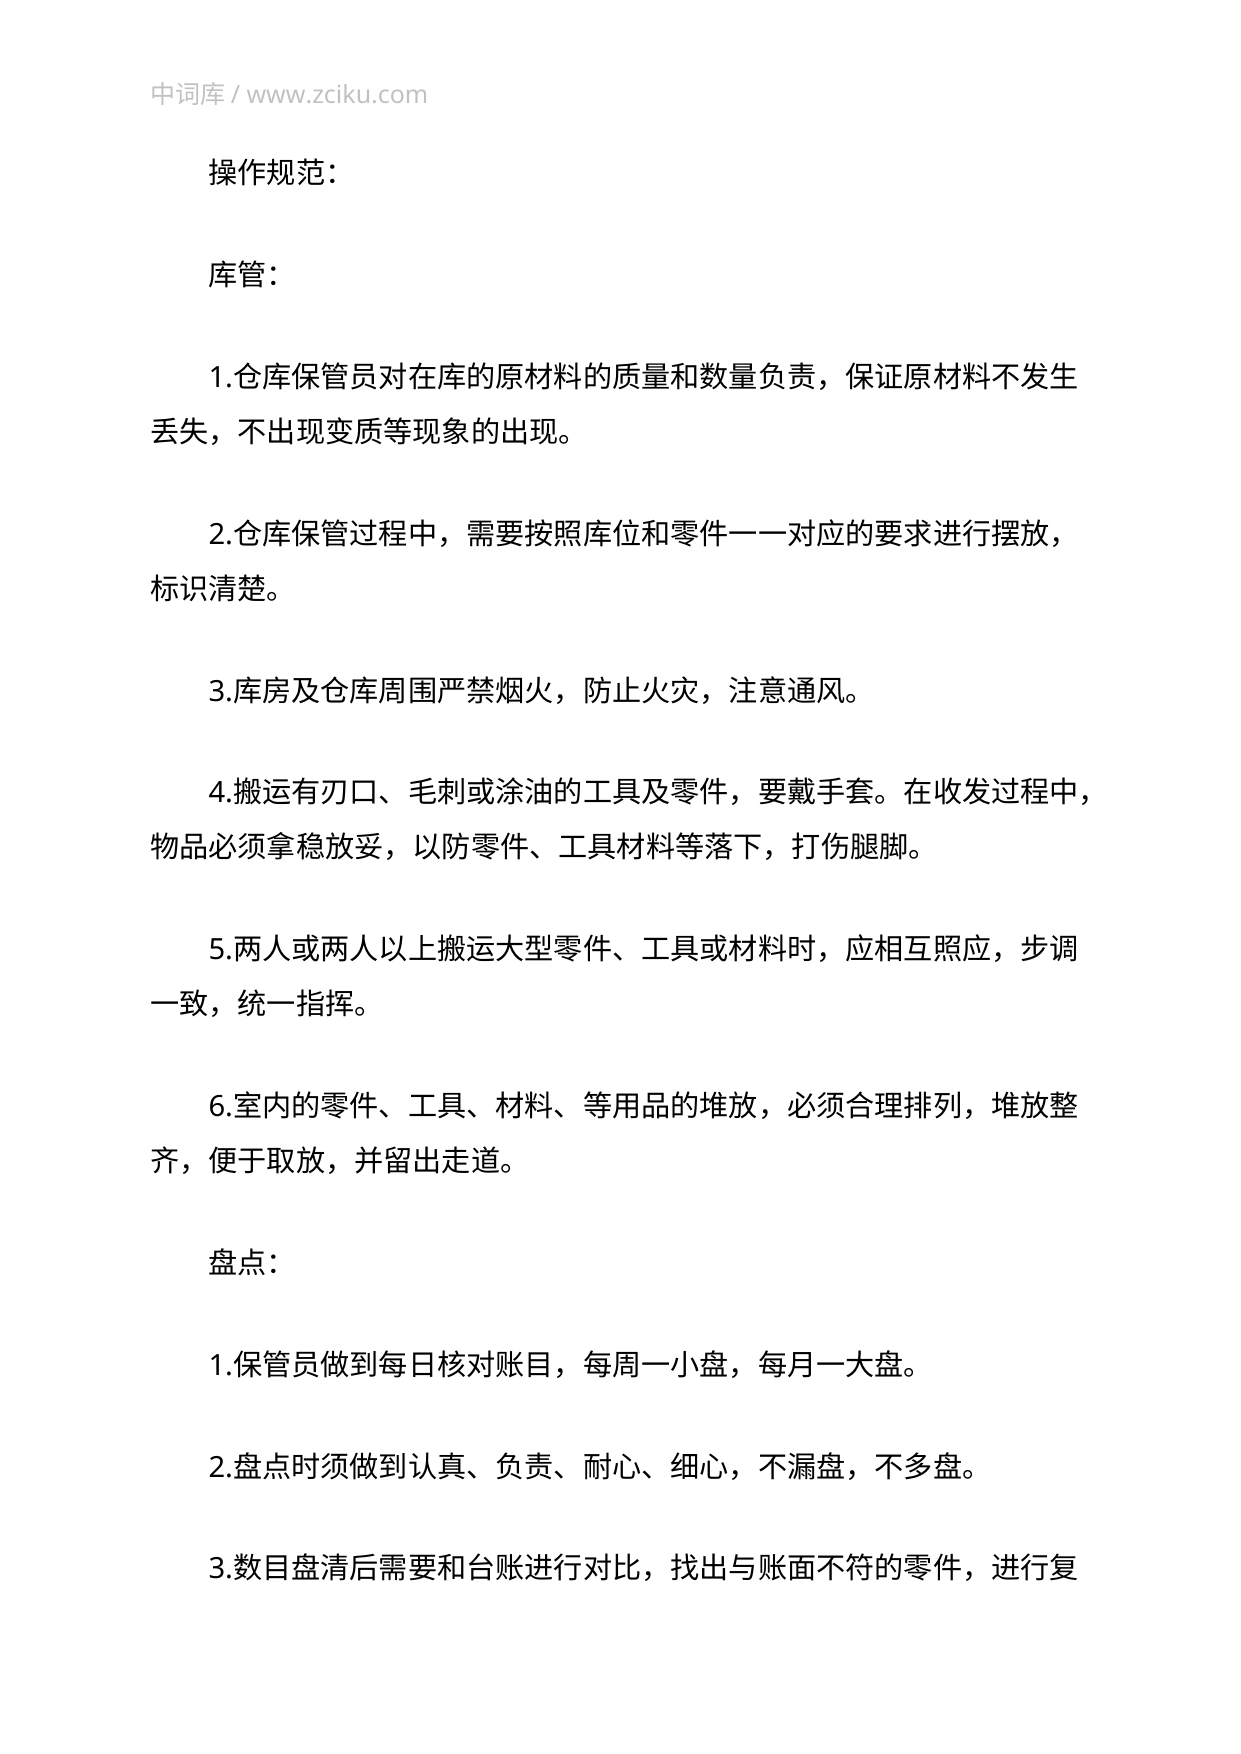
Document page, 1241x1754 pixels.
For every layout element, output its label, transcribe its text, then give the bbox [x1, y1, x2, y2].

text 2.盘点时须做到认真、负责、耐心、细心，不漏盘，不多盘。 [150, 1443, 1090, 1486]
text 2.仓库保管过程中，需要按照库位和零件一一对应的要求进行摆放，标识清楚。 [150, 510, 1090, 608]
text 操作规范： [150, 150, 1090, 192]
text 4.搬运有刃口、毛刺或涂油的工具及零件，要戴手套。在收发过程中，物品必须拿稳放妥，以防零件、工具材料等落下，打伤腿脚。 [150, 769, 1090, 866]
text 库管： [150, 252, 1090, 294]
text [150, 1545, 1090, 1587]
text 1.保管员做到每日核对账目，每周一小盘，每月一大盘。 [150, 1341, 1090, 1383]
text 5.两人或两人以上搬运大型零件、工具或材料时，应相互照应，步调一致，统一指挥。 [150, 926, 1090, 1023]
text 6.室内的零件、工具、材料、等用品的堆放，必须合理排列，堆放整齐，便于取放，并留出走道。 [150, 1083, 1090, 1180]
text 1.仓库保管员对在库的原材料的质量和数量负责，保证原材料不发生丢失，不出现变质等现象的出现。 [150, 353, 1090, 451]
text 3.库房及仓库周围严禁烟火，防止火灾，注意通风。 [150, 667, 1090, 709]
text 盘点： [150, 1239, 1090, 1282]
